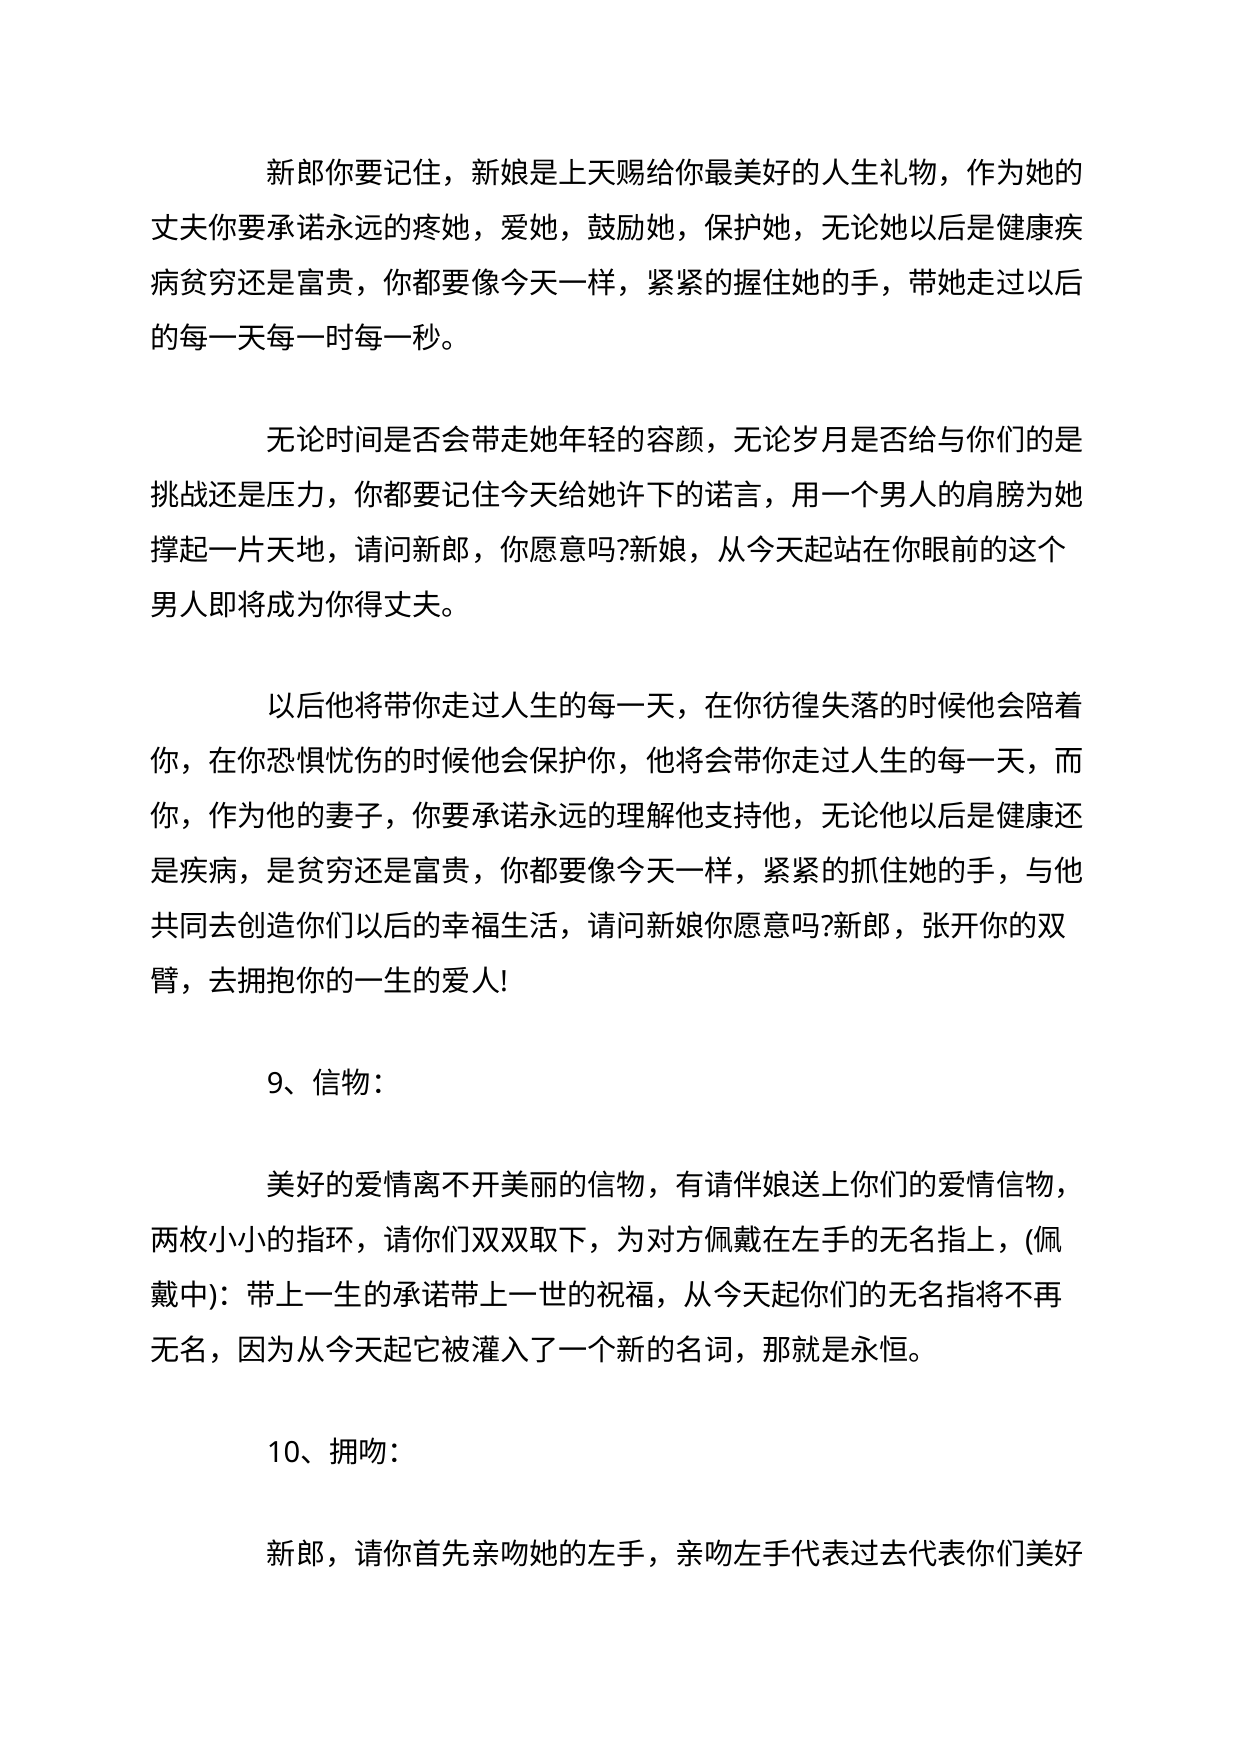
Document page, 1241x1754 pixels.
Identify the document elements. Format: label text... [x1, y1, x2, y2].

text 无论时间是否会带走她年轻的容颜，无论岁月是否给与你们的是挑战还是压力，你都要记住今天给她许下的诺言，用一个男人的肩膀为她撑起一片天地，请问新郎，你愿意吗?新娘，从今天起站在你眼前的这个男人即将成为你得丈夫。 [150, 416, 1090, 623]
text 美好的爱情离不开美丽的信物，有请伴娘送上你们的爱情信物，两枚小小的指环，请你们双双取下，为对方佩戴在左手的无名指上，(佩戴中)：带上一生的承诺带上一世的祝福，从今天起你们的无名指将不再无名，因为从今天起它被灌入了一个新的名词，那就是永恒。 [150, 1162, 1090, 1369]
text 以后他将带你走过人生的每一天，在你彷徨失落的时候他会陪着你，在你恐惧忧伤的时候他会保护你，他将会带你走过人生的每一天，而你，作为他的妻子，你要承诺永远的理解他支持他，无论他以后是健康还是疾病，是贫穷还是富贵，你都要像今天一样，紧紧的抓住她的手，与他共同去创造你们以后的幸福生活，请问新娘你愿意吗?新郎，张开你的双臂，去拥抱你的一生的爱人! [150, 683, 1090, 1000]
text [150, 1530, 1090, 1572]
text 9、信物： [150, 1059, 1090, 1102]
text 10、拥吻： [150, 1428, 1090, 1471]
text 新郎你要记住，新娘是上天赐给你最美好的人生礼物，作为她的丈夫你要承诺永远的疼她，爱她，鼓励她，保护她，无论她以后是健康疾病贫穷还是富贵，你都要像今天一样，紧紧的握住她的手，带她走过以后的每一天每一时每一秒。 [150, 150, 1090, 357]
